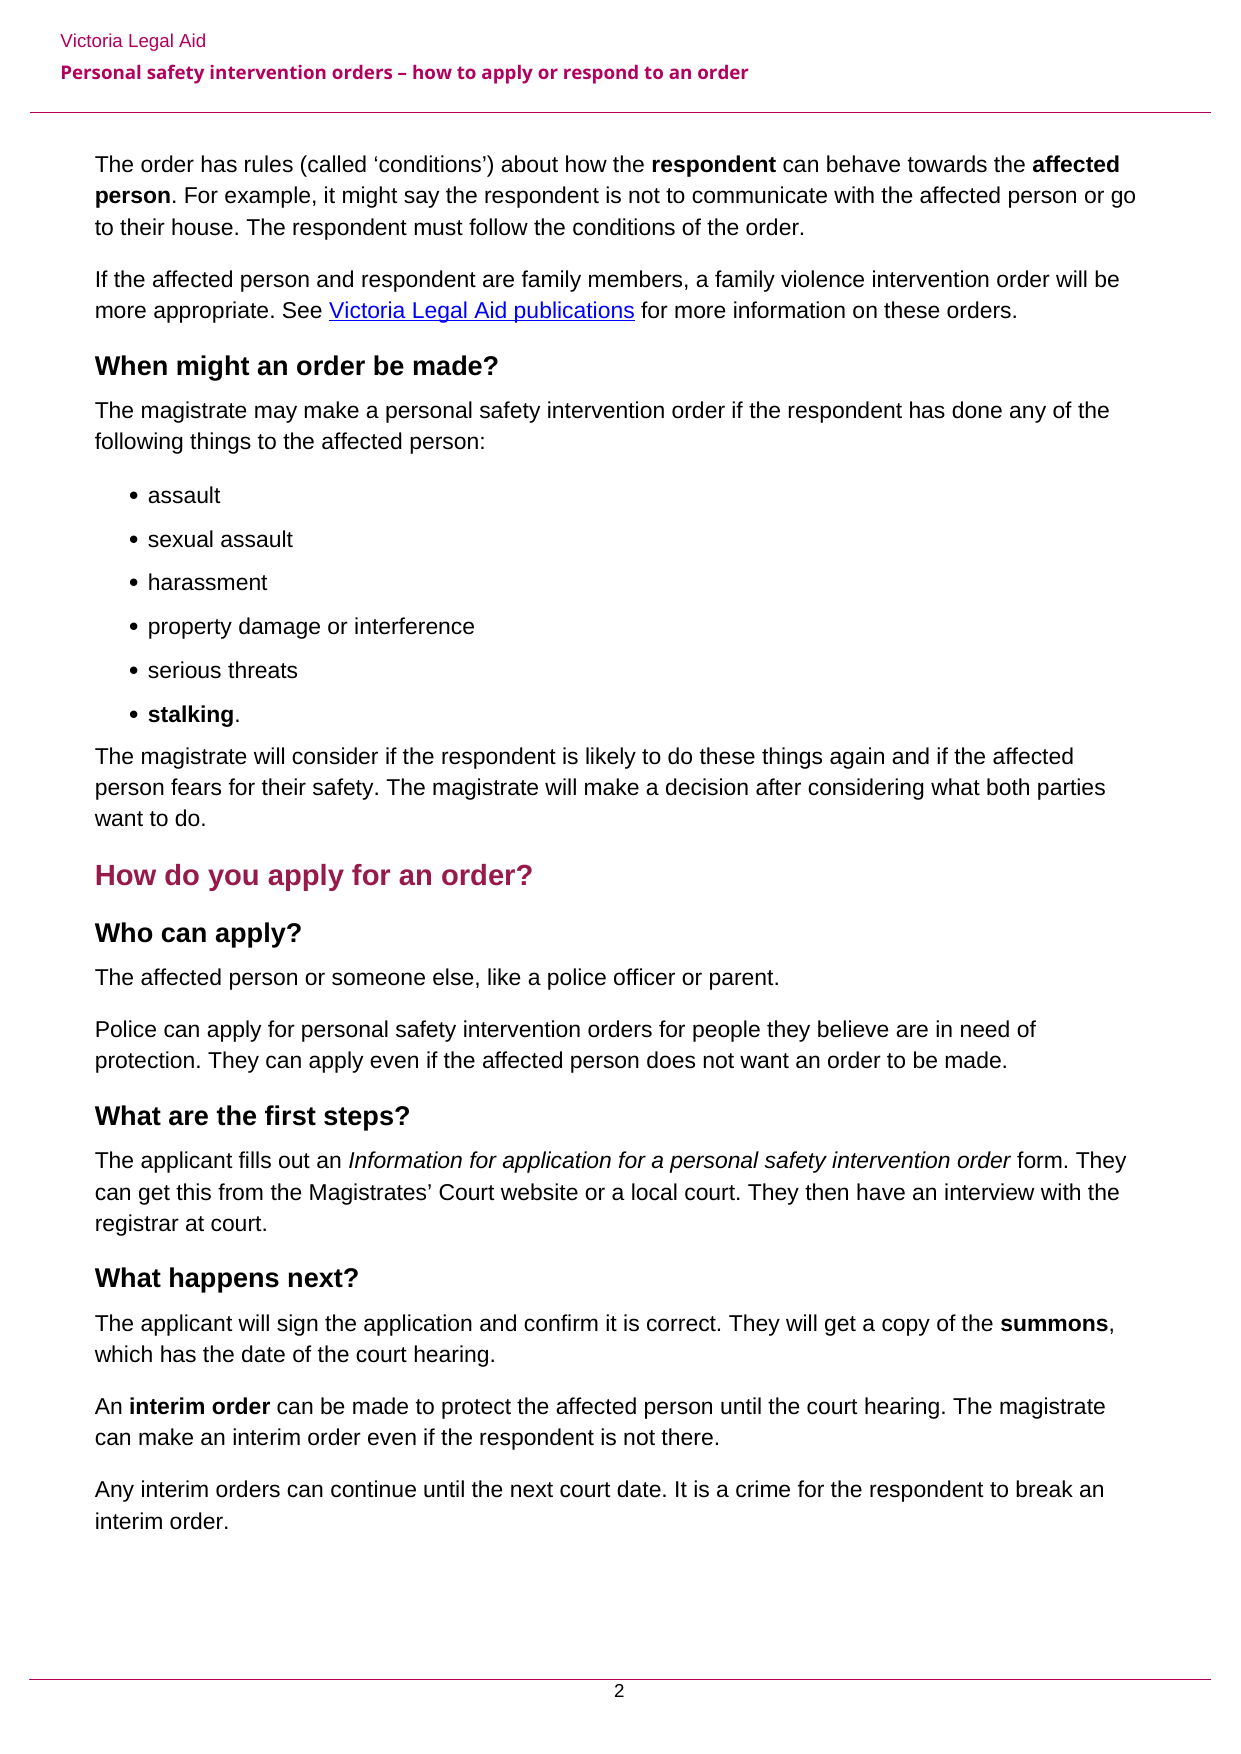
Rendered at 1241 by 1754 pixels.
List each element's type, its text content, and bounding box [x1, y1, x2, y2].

list harassment [130, 564, 1146, 596]
text The magistrate may make a personal safety intervention order if the respondent has done any of the following things to the affected person: [94, 393, 1146, 456]
subtitle How do you apply for an order? [94, 858, 1146, 892]
text An interim order can be made to protect the affected person until the court hearing. The magistrate can make an interim order even if the respondent is not there. [94, 1389, 1146, 1452]
text The applicant will sign the application and confirm it is correct. They will get a copy of the summons, which has the date of the court hearing. [94, 1306, 1146, 1369]
subtitle When might an order be made? [94, 350, 1146, 381]
list serious threats [130, 652, 1146, 683]
subtitle What happens next? [94, 1262, 1146, 1294]
text Police can apply for personal safety intervention orders for people they believe are in need of protection. They can apply even if the affected person does not want an order to be made. [94, 1012, 1146, 1075]
text If the affected person and respondent are family members, a family violence intervention order will be more appropriate. See Victoria Legal Aid publications for more information on these orders. [94, 262, 1146, 325]
list property damage or interference [130, 608, 1146, 639]
subtitle What are the first steps? [94, 1100, 1146, 1131]
text The affected person or someone else, like a police officer or parent. [94, 960, 1146, 992]
text The order has rules (called ‘conditions’) about how the respondent can behave towards the affected person. For example, it might say the respondent is not to communicate with the affected person or go to their house. The respondent must follow the conditions of the order. [94, 148, 1146, 241]
subtitle Who can apply? [94, 917, 1146, 948]
list stalking. [130, 696, 1146, 727]
text The magistrate will consider if the respondent is likely to do these things again and if the affected person fears for their safety. The magistrate will make a decision after considering what both parties want to do. [94, 739, 1146, 833]
text Any interim orders can continue until the next court date. It is a crime for the respondent to break an interim order. [94, 1473, 1146, 1535]
list assault [130, 477, 1146, 508]
list sexual assault [130, 521, 1146, 552]
text The applicant fills out an Information for application for a personal safety intervention order form. They can get this from the Magistrates’ Court website or a local court. They then have an interview with the registrar at court. [94, 1144, 1146, 1237]
